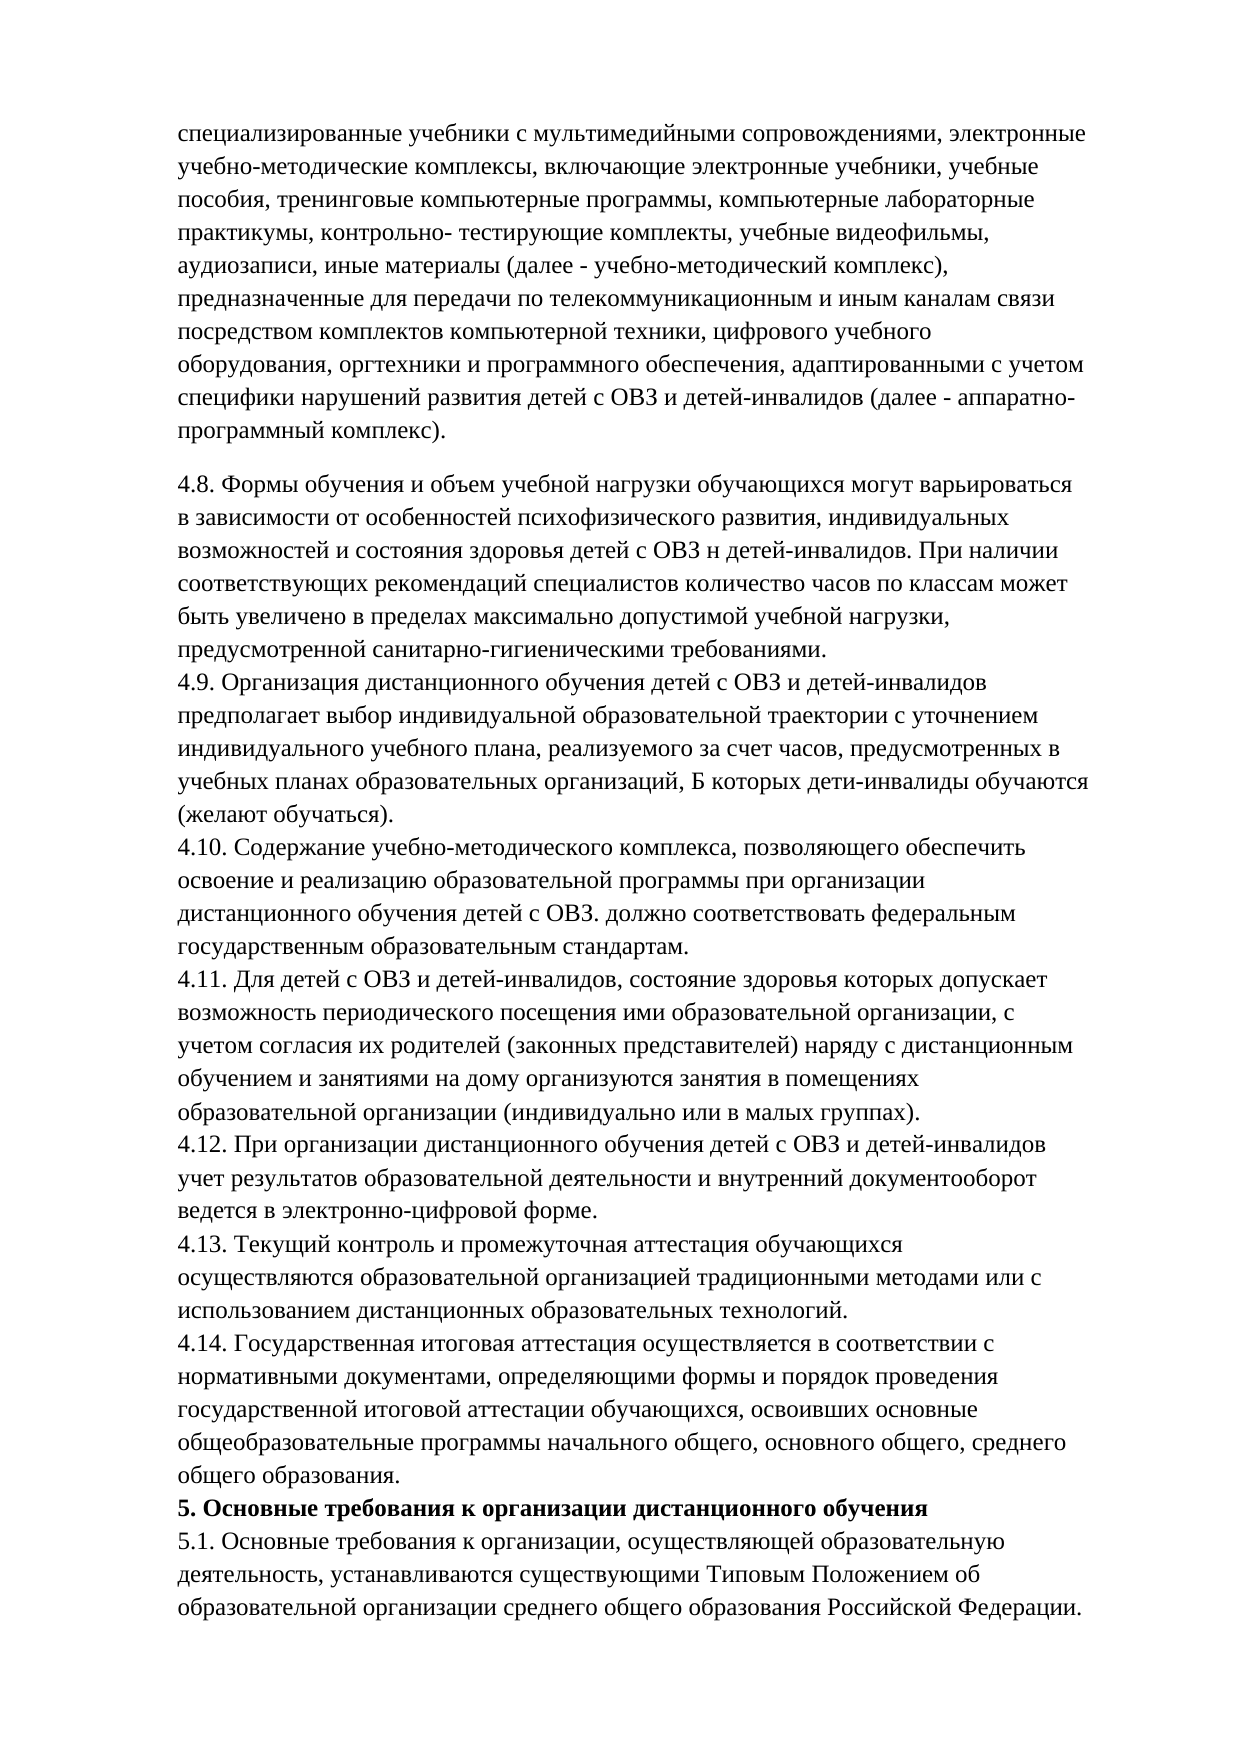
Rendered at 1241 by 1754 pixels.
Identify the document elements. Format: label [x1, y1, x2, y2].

text [177, 469, 1152, 1621]
text [177, 118, 1152, 444]
